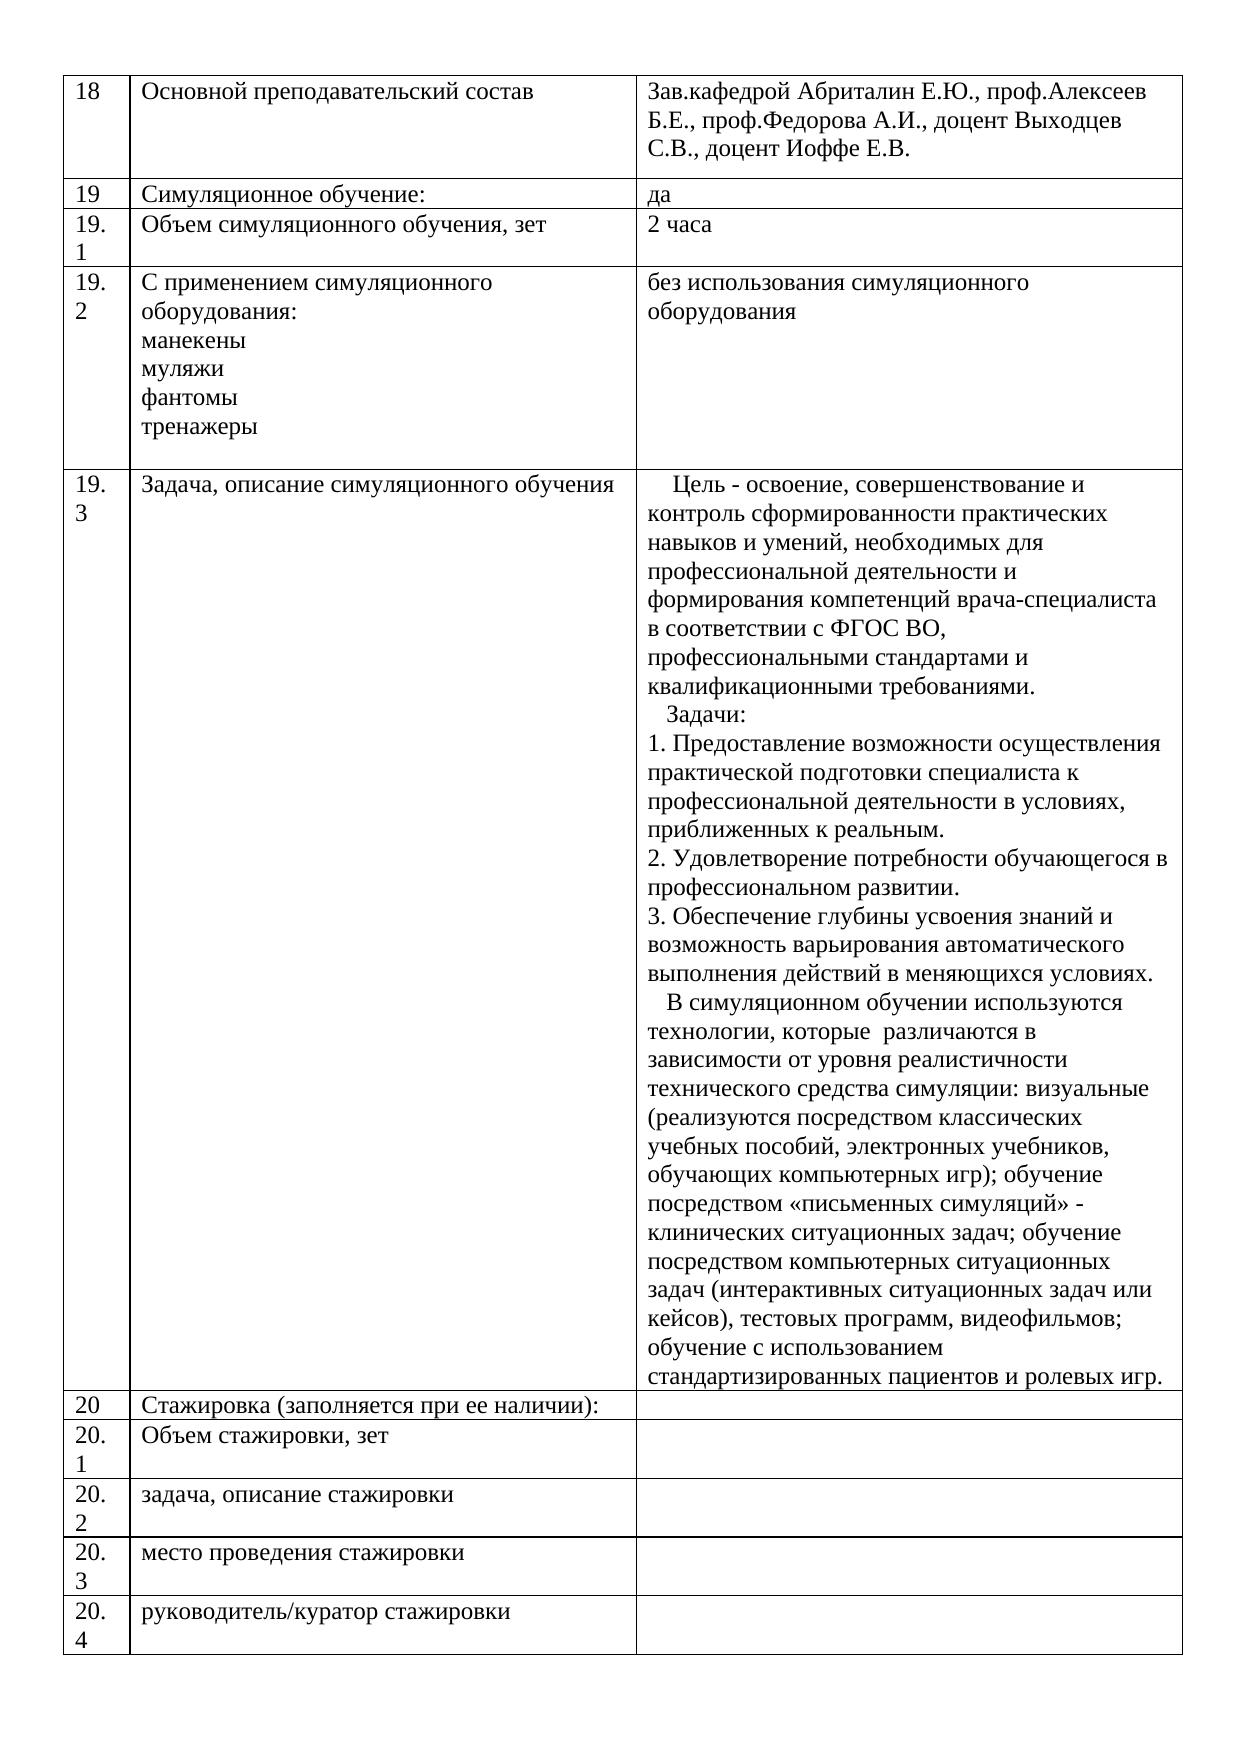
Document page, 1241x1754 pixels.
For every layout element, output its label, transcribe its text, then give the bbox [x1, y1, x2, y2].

table_cell Симуляционное обучение: [131, 179, 636, 208]
table_cell [637, 1479, 1182, 1536]
table_cell 20.4 [64, 1596, 129, 1653]
table_cell Объем стажировки, зет [131, 1420, 636, 1478]
table_cell без использования симуляционного оборудования [637, 267, 1182, 468]
table_cell Стажировка (заполняется при ее наличии): [131, 1391, 636, 1419]
table_cell [637, 1538, 1182, 1595]
table_cell Задача, описание симуляционного обучения [131, 470, 636, 1389]
table_cell Цель - освоение, совершенствование и контроль сформированности практических навыков и умений, необходимых для профессиональной деятельности и формирования компетенций врача-специалиста в соответствии с ФГОС ВО, профессиональными стандартами и квалификационными требованиями. Задачи: 1. Предоставление возможности осуществления практической подготовки специалиста к профессиональной деятельности в условиях, приближенных к реальным. 2. Удовлетворение потребности обучающегося в профессиональном развитии. 3. Обеспечение глубины усвоения знаний и возможность варьирования автоматического выполнения действий в меняющихся условиях. В симуляционном обучении используются технологии, которые различаются в зависимости от уровня реалистичности технического средства симуляции: визуальные (реализуются посредством классических учебных пособий, электронных учебников, обучающих компьютерных игр); обучение посредством «письменных симуляций» - клинических ситуационных задач; обучение посредством компьютерных ситуационных задач (интерактивных ситуационных задач или кейсов), тестовых программ, видеофильмов; обучение с использованием стандартизированных пациентов и ролевых игр. [637, 470, 1182, 1389]
table_cell 20 [64, 1391, 129, 1419]
table_cell С применением симуляционного оборудования: манекены муляжи фантомы тренажеры [131, 267, 636, 468]
table_cell 20.2 [64, 1479, 129, 1536]
table_cell место проведения стажировки [131, 1538, 636, 1595]
table_cell 19.2 [64, 267, 129, 468]
table_cell 19.3 [64, 470, 129, 1389]
table_cell 20.3 [64, 1538, 129, 1595]
table_cell да [637, 179, 1182, 208]
table_cell [637, 1391, 1182, 1419]
table_cell Зав.кафедрой Абриталин Е.Ю., проф.Алексеев Б.Е., проф.Федорова А.И., доцент Выходцев С.В., доцент Иоффе Е.В. [637, 76, 1182, 178]
table_cell 19.1 [64, 209, 129, 266]
table_cell руководитель/куратор стажировки [131, 1596, 636, 1653]
table_cell [637, 1420, 1182, 1478]
table_cell 20.1 [64, 1420, 129, 1478]
table_cell 18 [64, 76, 129, 178]
table_cell Объем симуляционного обучения, зет [131, 209, 636, 266]
table_cell [637, 1596, 1182, 1653]
table_cell Основной преподавательский состав [131, 76, 636, 178]
table_cell 19 [64, 179, 129, 208]
table_cell 2 часа [637, 209, 1182, 266]
table_cell задача, описание стажировки [131, 1479, 636, 1536]
